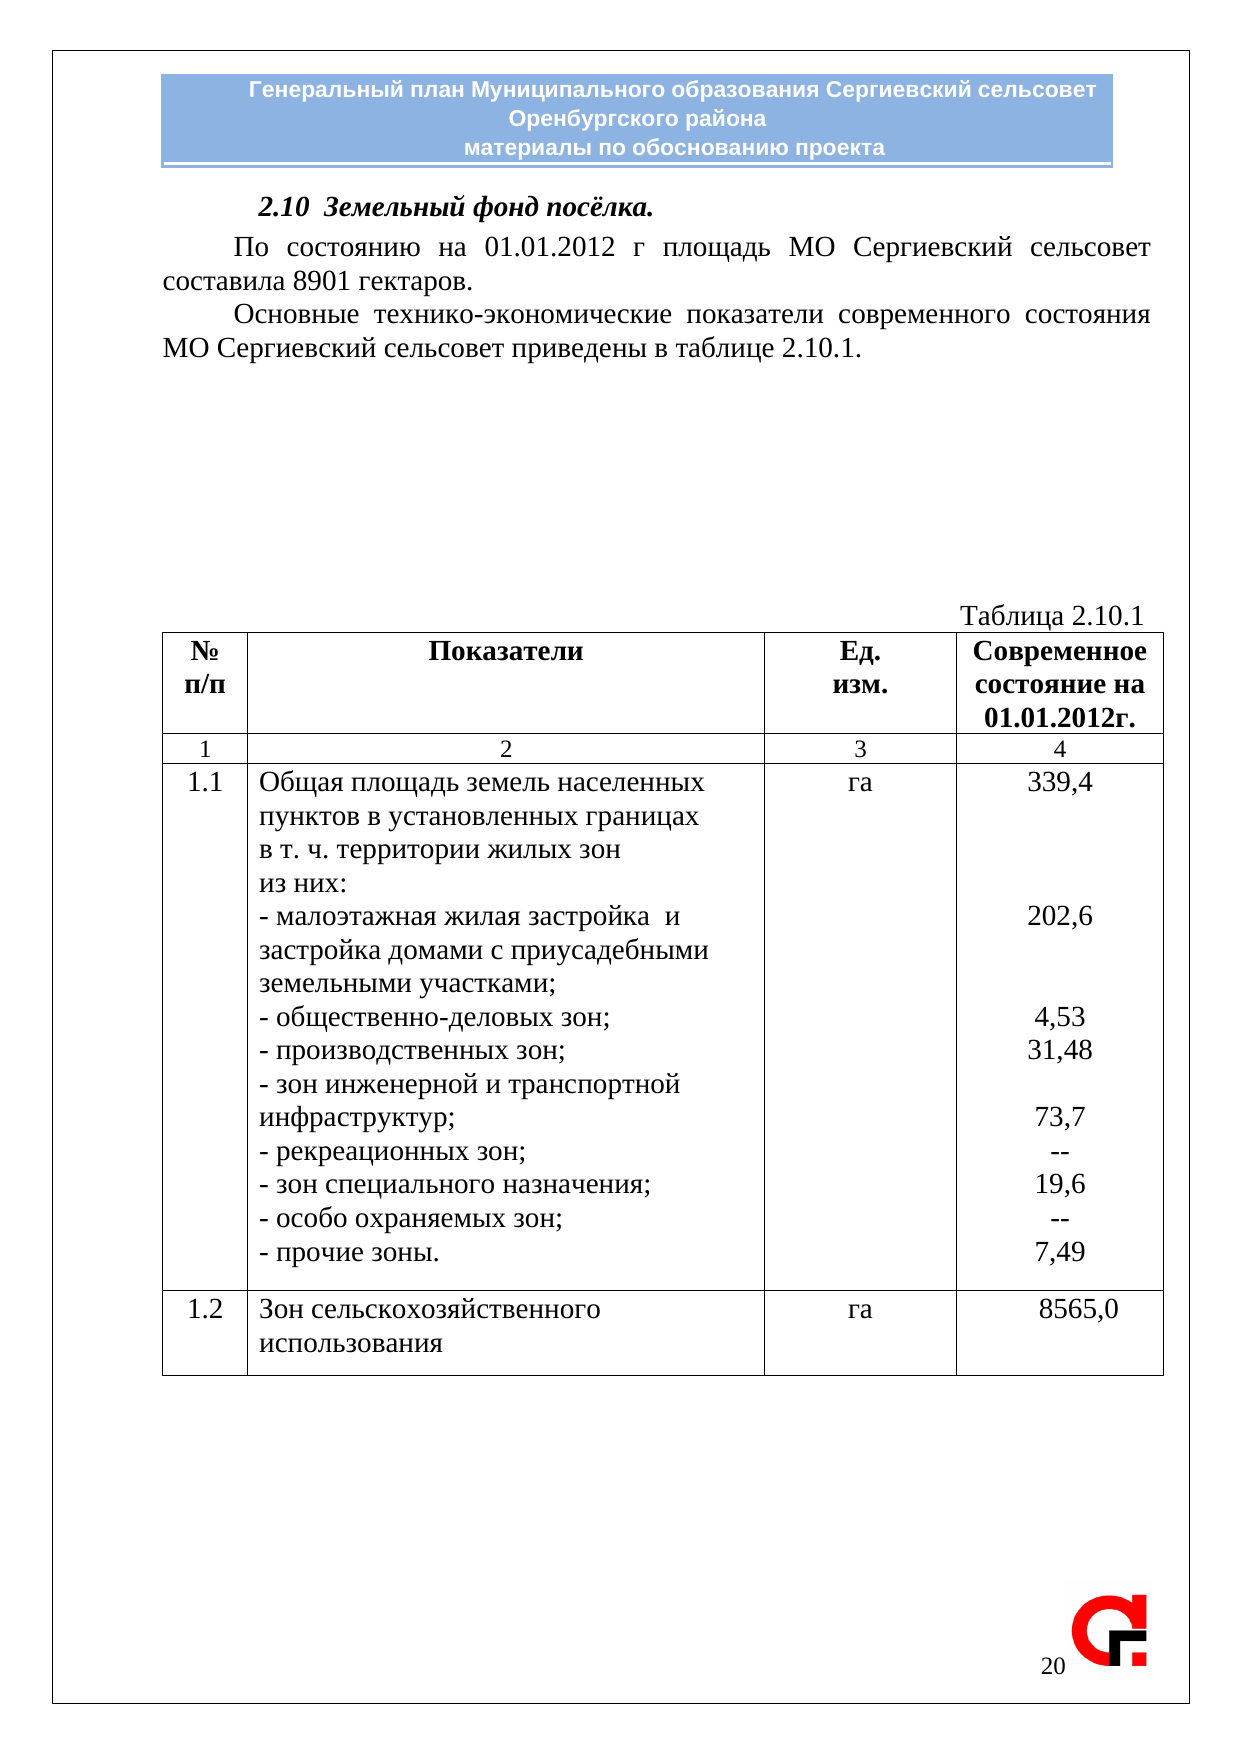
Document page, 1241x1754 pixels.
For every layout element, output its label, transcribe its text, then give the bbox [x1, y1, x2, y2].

table_header Ед. изм. [765, 633, 956, 733]
table_cell 4 [957, 734, 1163, 763]
table_cell га [765, 764, 956, 1290]
table_cell 8565,0 [957, 1291, 1163, 1375]
table_cell Общая площадь земель населенных пунктов в установленных границах в т. ч. территории жилых зон из них: - малоэтажная жилая застройка и застройка домами с приусадебными земельными участками; - общественно-деловых зон; - производственных зон; - зон инженерной и транспортной инфраструктур; - рекреационных зон; - зон специального назначения; - особо охраняемых зон; - прочие зоны. [248, 764, 764, 1290]
picture [1065, 1579, 1152, 1675]
text Основные технико-экономические показатели современного состояния МО Сергиевский сельсовет приведены в таблице 2.10.1. [162, 296, 1152, 363]
text Таблица 2.10.1 [162, 598, 1152, 632]
subtitle 2.10 Земельный фонд посёлка. [183, 189, 1152, 223]
table_header Показатели [248, 633, 764, 733]
table_header № п/п [163, 633, 247, 733]
text По состоянию на 01.01.2012 г площадь МО Сергиевский сельсовет составила 8901 гектаров. [162, 229, 1152, 296]
table_cell Зон сельскохозяйственного использования [248, 1291, 764, 1375]
table_cell га [765, 1291, 956, 1375]
table_cell 1 [163, 734, 247, 763]
table_cell 2 [248, 734, 764, 763]
table_cell 339,4 202,6 4,53 31,48 73,7 -- 19,6 -- 7,49 [957, 764, 1163, 1290]
table_cell 1.1 [163, 764, 247, 1290]
table_cell 3 [765, 734, 956, 763]
table_header Современное состояние на 01.01.2012г. [957, 633, 1163, 733]
table_cell 1.2 [163, 1291, 247, 1375]
